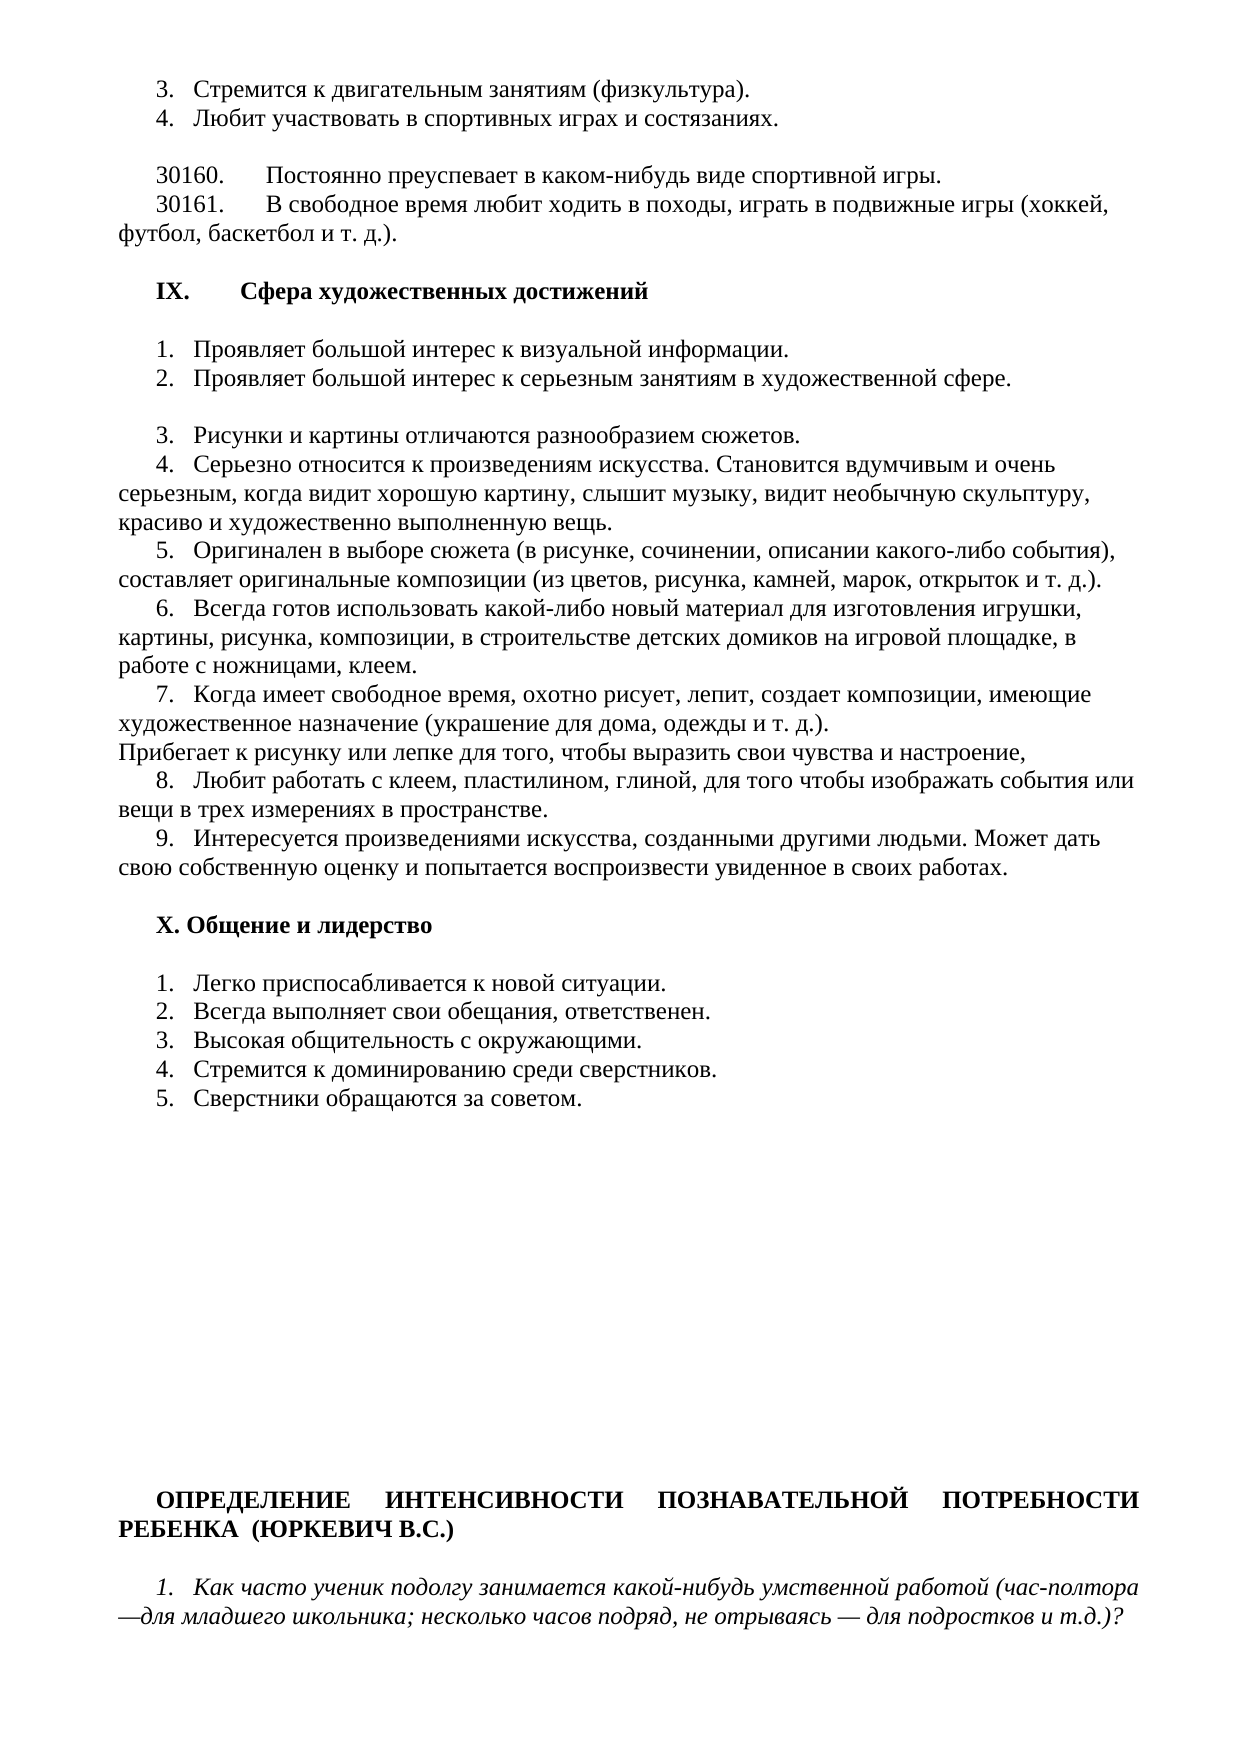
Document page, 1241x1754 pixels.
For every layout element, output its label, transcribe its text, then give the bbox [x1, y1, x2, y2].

list Всегда готов использовать какой-либо новый материал для изготовления игрушки, картины, рисунка, композиции, в строительстве детских домиков на игровой площадке, в работе с ножницами, клеем. [118, 593, 1140, 679]
list Любит работать с клеем, пластилином, глиной, для того чтобы изображать события или вещи в трех измерениях в пространстве. [118, 766, 1140, 823]
list Как часто ученик подолгу занимается какой-нибудь умственной работой (час-полтора—для младшего школьника; несколько часов подряд, не отрываясь — для подростков и т.д.)? [118, 1572, 1140, 1630]
list Рисунки и картины отличаются разнообразием сюжетов. [118, 421, 1140, 449]
text IX. Сфера художественных достижений [118, 276, 1140, 305]
list Проявляет большой интерес к визуальной информации. [118, 334, 1140, 363]
list Когда имеет свободное время, охотно рисует, лепит, создает композиции, имеющие художественное назначение (украшение для дома, одежды и т. д.). Прибегает к рисунку или лепке для того, чтобы выразить свои чувства и настроение, [118, 679, 1140, 766]
list Легко приспосабливается к новой ситуации. [118, 968, 1140, 996]
list Любит участвовать в спортивных играх и состязаниях. [118, 103, 1140, 131]
list Высокая общительность с окружающими. [118, 1025, 1140, 1054]
list Проявляет большой интерес к серьезным занятиям в художественной сфере. [118, 363, 1140, 391]
list Интересуется произведениями искусства, созданными другими людьми. Может дать свою собственную оценку и попытается воспроизвести увиденное в своих работах. [118, 823, 1140, 881]
list Стремится к двигательным занятиям (физкультура). [118, 74, 1140, 103]
list Стремится к доминированию среди сверстников. [118, 1054, 1140, 1083]
list Постоянно преуспевает в каком-нибудь виде спортивной игры. [118, 161, 1140, 189]
text ОПРЕДЕЛЕНИЕ ИНТЕНСИВНОСТИ ПОЗНАВАТЕЛЬНОЙ ПОТРЕБНОСТИ РЕБЕНКА (ЮРКЕВИЧ B.C.) [118, 1486, 1140, 1543]
list Всегда выполняет свои обещания, ответственен. [118, 996, 1140, 1025]
list Серьезно относится к произведениям искусства. Становится вдумчивым и очень серьезным, когда видит хорошую картину, слышит музыку, видит необычную скульптуру, красиво и художественно выполненную вещь. [118, 449, 1140, 536]
list Сверстники обращаются за советом. [118, 1083, 1140, 1111]
list В свободное время любит ходить в походы, играть в подвижные игры (хоккей, футбол, баскетбол и т. д.). [118, 189, 1140, 247]
list Оригинален в выборе сюжета (в рисунке, сочинении, описании какого-либо события), составляет оригинальные композиции (из цветов, рисунка, камней, марок, открыток и т. д.). [118, 536, 1140, 593]
text X. Общение и лидерство [118, 910, 1140, 938]
